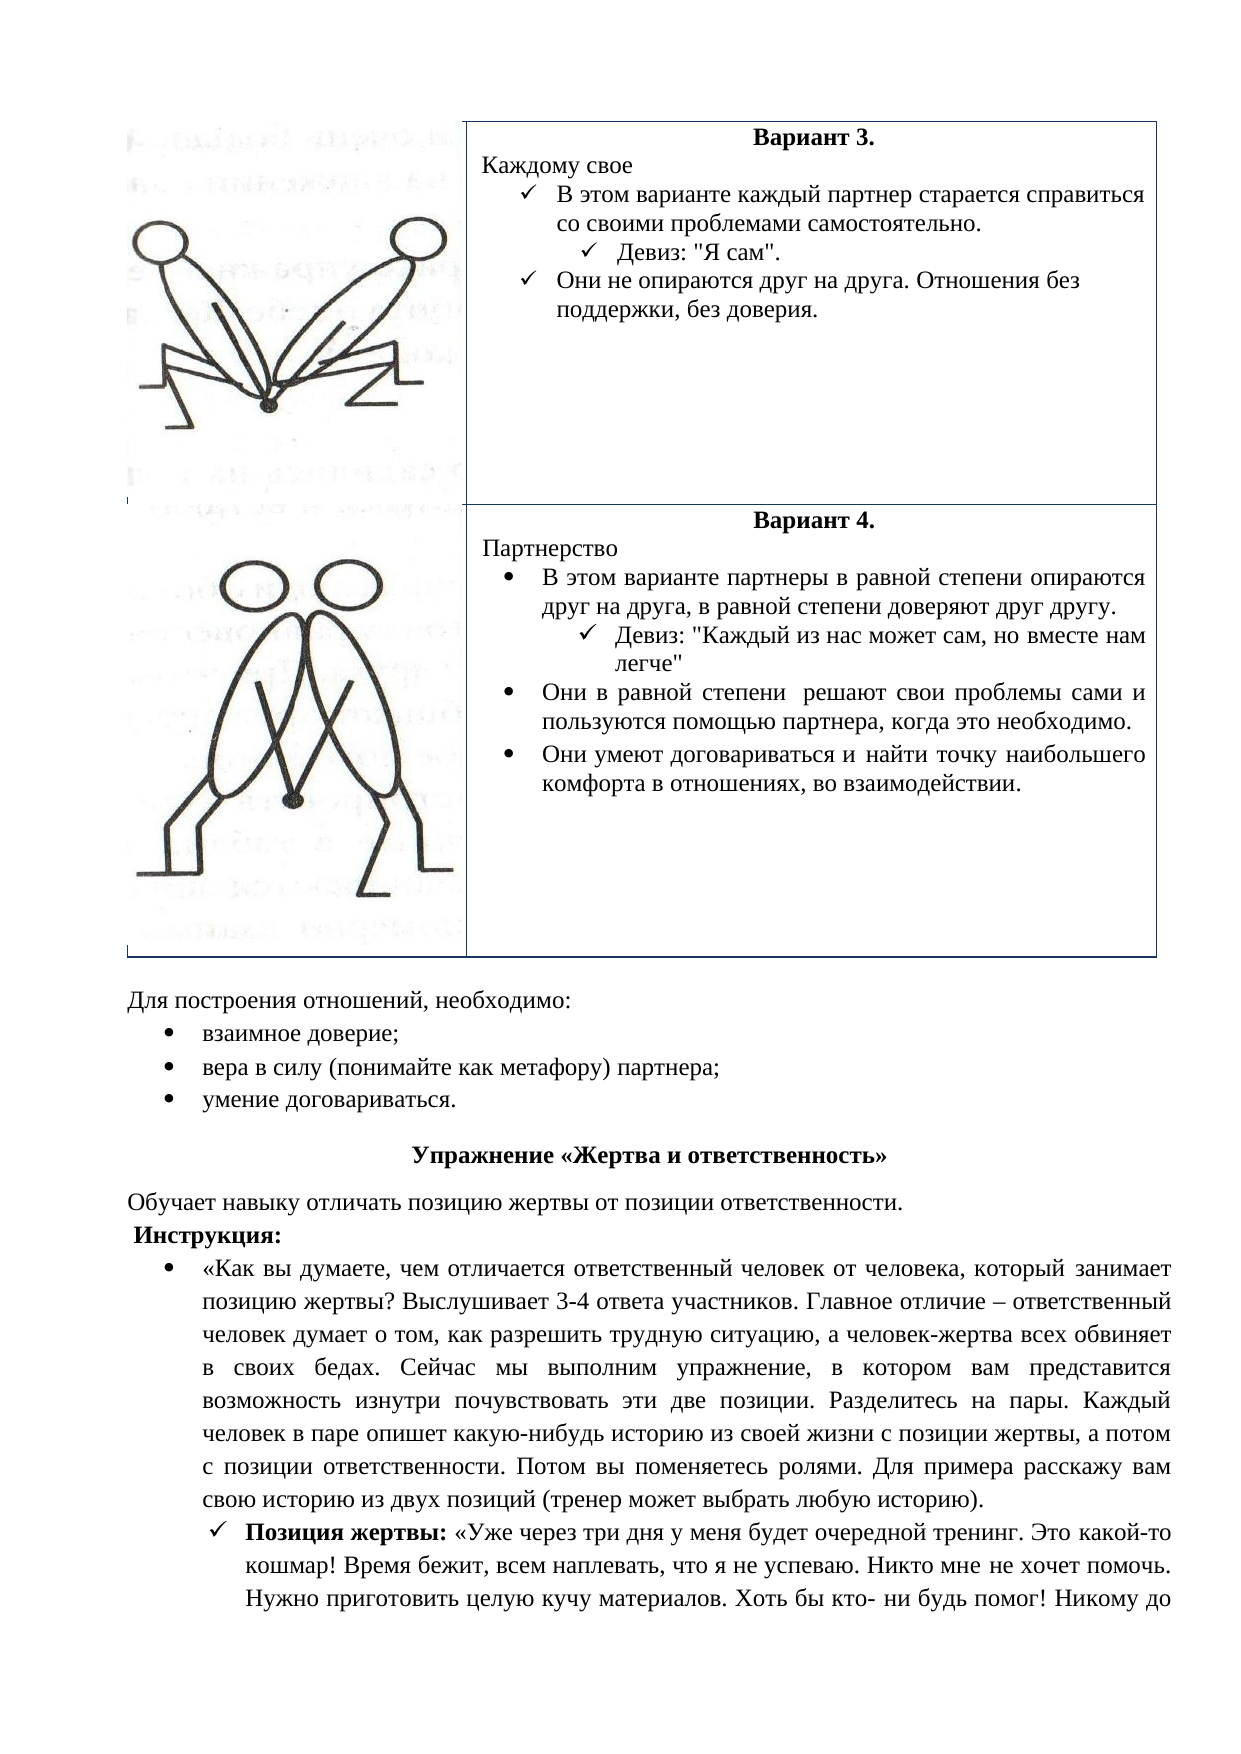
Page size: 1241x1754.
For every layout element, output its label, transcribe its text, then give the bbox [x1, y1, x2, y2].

picture [127, 504, 463, 945]
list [208, 1517, 1171, 1612]
list «Как вы думаете, чем отличается ответственный человек от человека, который занимает позицию жертвы? Выслушивает 3-4 ответа участников. Главное отличие – ответственный человек думает о том, как разрешить трудную ситуацию, а человек-жертва всех обвиняет в своих бедах. Сейчас мы выполним упражнение, в котором вам представится возможность изнутри почувствовать эти две позиции. Разделитесь на пары. Каждый человек в паре опишет какую-нибудь историю из своей жизни с позиции жертвы, а потом с позиции ответственности. Потом вы поменяетесь ролями. Для примера расскажу вам свою историю из двух позиций (тренер может выбрать любую историю). [164, 1253, 1171, 1513]
list взаимное доверие; [164, 1018, 1171, 1047]
table_cell [128, 122, 466, 504]
table_cell [128, 505, 466, 956]
list вера в силу (понимайте как метафору) партнера; [164, 1052, 1171, 1080]
list умение договариваться. [164, 1084, 1171, 1113]
text Инструкция: [127, 1220, 1171, 1249]
picture [127, 121, 463, 497]
text Упражнение «Жертва и ответственность» [127, 1141, 1171, 1169]
text Для построения отношений, необходимо: [127, 986, 1171, 1014]
table_cell Вариант 3. Каждому свое В этом варианте каждый партнер старается справиться со своими проблемами самостоятельно. Девиз: "Я сам". Они не опираются друг на друга. Отношения без поддержки, без доверия. [467, 122, 1156, 504]
text Обучает навыку отличать позицию жертвы от позиции ответственности. [127, 1187, 1171, 1216]
table_cell Вариант 4. Партнерство В этом варианте партнеры в равной степени опираются друг на друга, в равной степени доверяют друг другу. Девиз: "Каждый из нас может сам, но вместе нам легче" Они в равной степени решают свои проблемы сами и пользуются помощью партнера, когда это необходимо. Они умеют договариваться и найти точку наибольшего комфорта в отношениях, во взаимодействии. [467, 505, 1156, 956]
